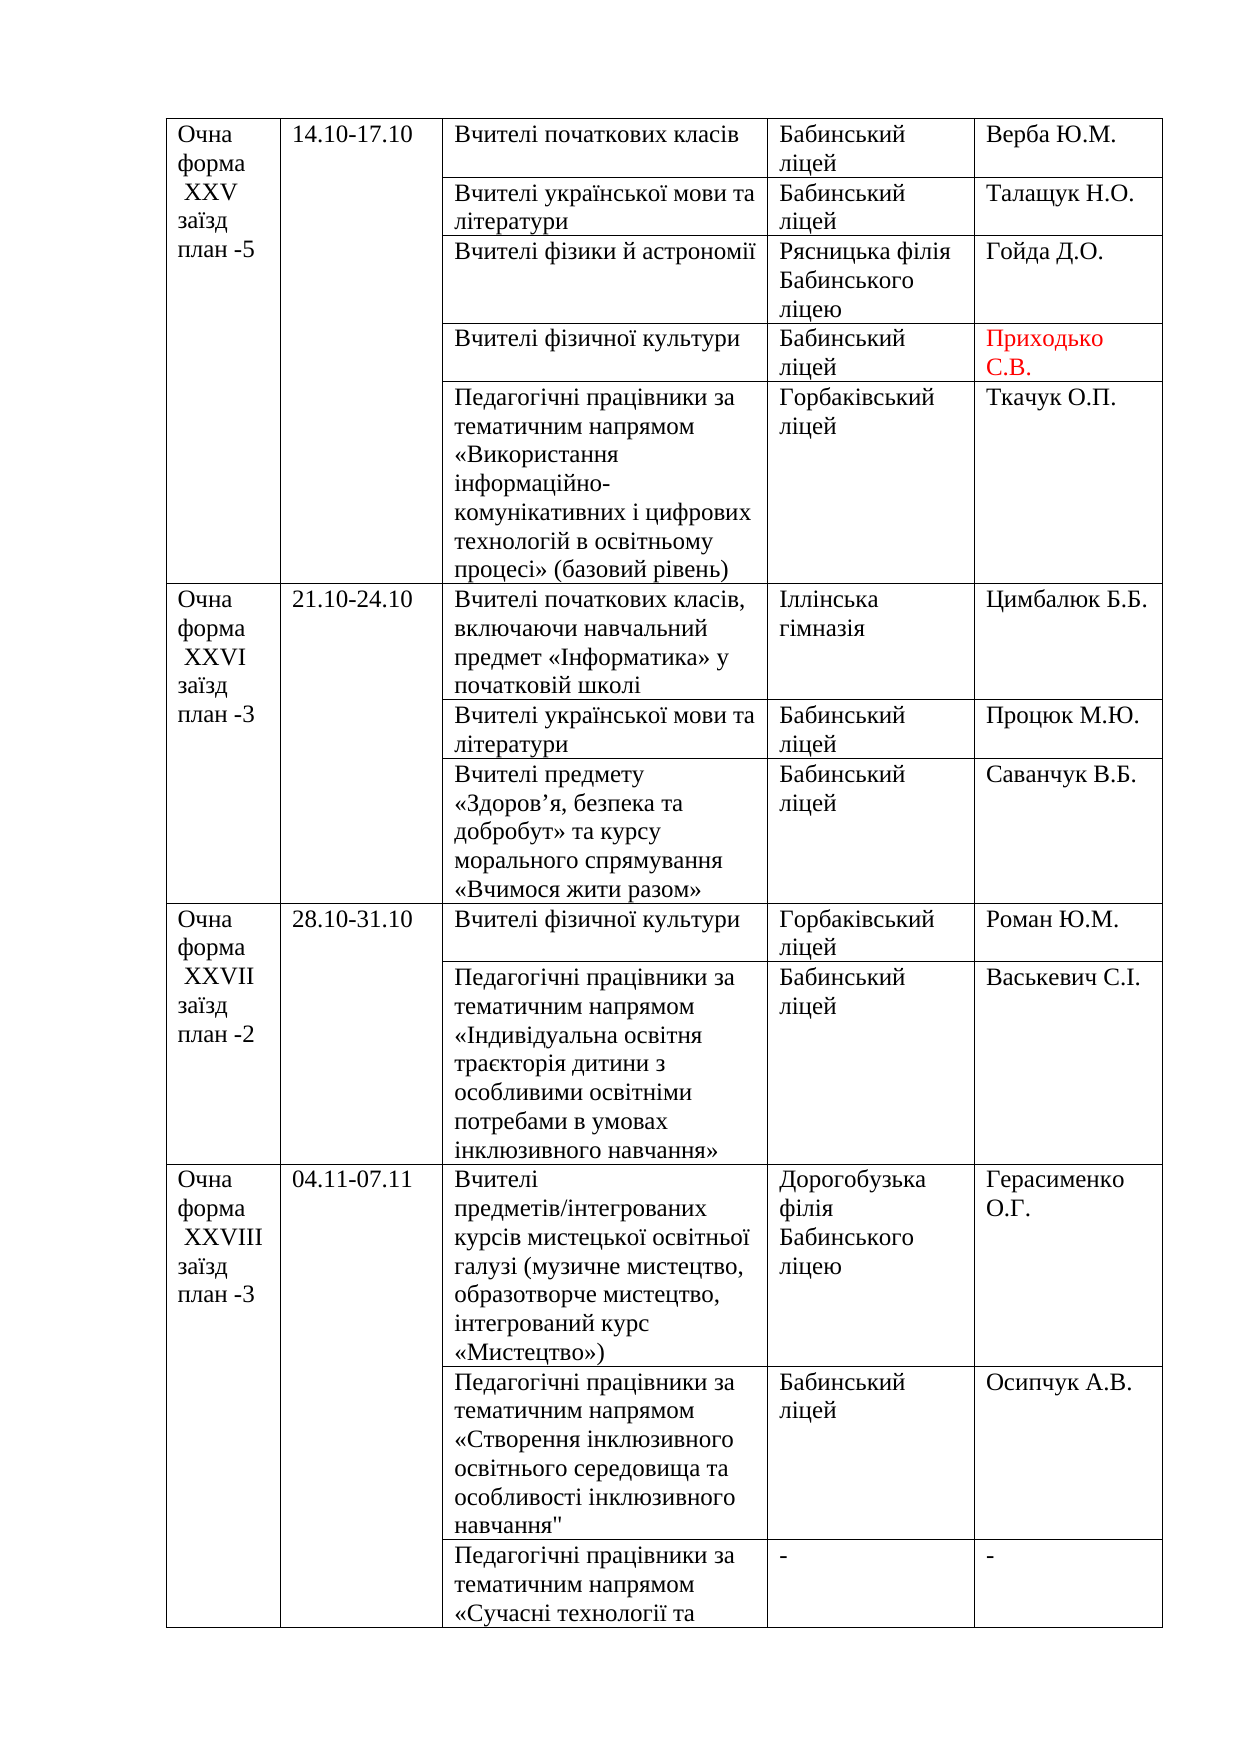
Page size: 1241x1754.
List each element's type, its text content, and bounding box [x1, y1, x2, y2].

table_cell - [975, 1540, 1162, 1627]
table_cell Бабинський ліцей [768, 700, 974, 758]
table_cell - [768, 1540, 974, 1627]
table_cell Вчителі фізики й астрономії [443, 236, 767, 322]
table_cell Вчителі предметів/інтегрованих курсів мистецької освітньої галузі (музичне мистецтво, образотворче мистецтво, інтегрований курс «Мистецтво») [443, 1165, 767, 1366]
table_cell Вчителі предмету «Здоров’я, безпека та добробут» та курсу морального спрямування «Вчимося жити разом» [443, 759, 767, 903]
table_cell 21.10-24.10 [281, 584, 442, 903]
table_cell Цимбалюк Б.Б. [975, 584, 1162, 699]
table_cell Гойда Д.О. [975, 236, 1162, 322]
table_cell Бабинський ліцей [768, 324, 974, 381]
table_cell Герасименко О.Г. [975, 1165, 1162, 1366]
table_cell Очна форма ХХV заїзд план -5 [167, 119, 280, 583]
table_cell Вчителі фізичної культури [443, 904, 767, 961]
table_cell Педагогічні працівники за тематичним напрямом «Індивідуальна освітня траєкторія дитини з особливими освітніми потребами в умовах інклюзивного навчання» [443, 962, 767, 1163]
table_cell Роман Ю.М. [975, 904, 1162, 961]
table_cell Вчителі фізичної культури [443, 324, 767, 381]
table_cell Ткачук О.П. [975, 382, 1162, 583]
table_cell Бабинський ліцей [768, 1367, 974, 1539]
table_cell Іллінська гімназія [768, 584, 974, 699]
table_cell Горбаківський ліцей [768, 904, 974, 961]
table_cell 28.10-31.10 [281, 904, 442, 1163]
table_cell Очна форма ХХVІІІ заїзд план -3 [167, 1165, 280, 1627]
table_cell Бабинський ліцей [768, 119, 974, 177]
table_cell Осипчук А.В. [975, 1367, 1162, 1539]
table_cell Горбаківський ліцей [768, 382, 974, 583]
table_cell 04.11-07.11 [281, 1165, 442, 1627]
table_cell Талащук Н.О. [975, 178, 1162, 235]
table_cell Вчителі української мови та літератури [443, 178, 767, 235]
table_cell Процюк М.Ю. [975, 700, 1162, 758]
table_cell 14.10-17.10 [281, 119, 442, 583]
table_cell Приходько С.В. [975, 324, 1162, 381]
table_cell Очна форма ХХVІ заїзд план -3 [167, 584, 280, 903]
table_cell Бабинський ліцей [768, 962, 974, 1163]
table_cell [443, 1540, 767, 1627]
table_cell Васькевич С.І. [975, 962, 1162, 1163]
table_cell Рясницька філія Бабинського ліцею [768, 236, 974, 322]
table_cell Вчителі початкових класів, включаючи навчальний предмет «Інформатика» у початковій школі [443, 584, 767, 699]
table_cell Очна форма ХХVІІ заїзд план -2 [167, 904, 280, 1163]
table_cell Верба Ю.М. [975, 119, 1162, 177]
table_cell Бабинський ліцей [768, 178, 974, 235]
table_cell Саванчук В.Б. [975, 759, 1162, 903]
table_cell Дорогобузька філія Бабинського ліцею [768, 1165, 974, 1366]
table_cell Педагогічні працівники за тематичним напрямом «Створення інклюзивного освітнього середовища та особливості інклюзивного навчання" [443, 1367, 767, 1539]
table_cell Вчителі української мови та літератури [443, 700, 767, 758]
table_cell Педагогічні працівники за тематичним напрямом «Використання інформаційно-комунікативних і цифрових технологій в освітньому процесі» (базовий рівень) [443, 382, 767, 583]
table_cell Вчителі початкових класів [443, 119, 767, 177]
table_cell Бабинський ліцей [768, 759, 974, 903]
